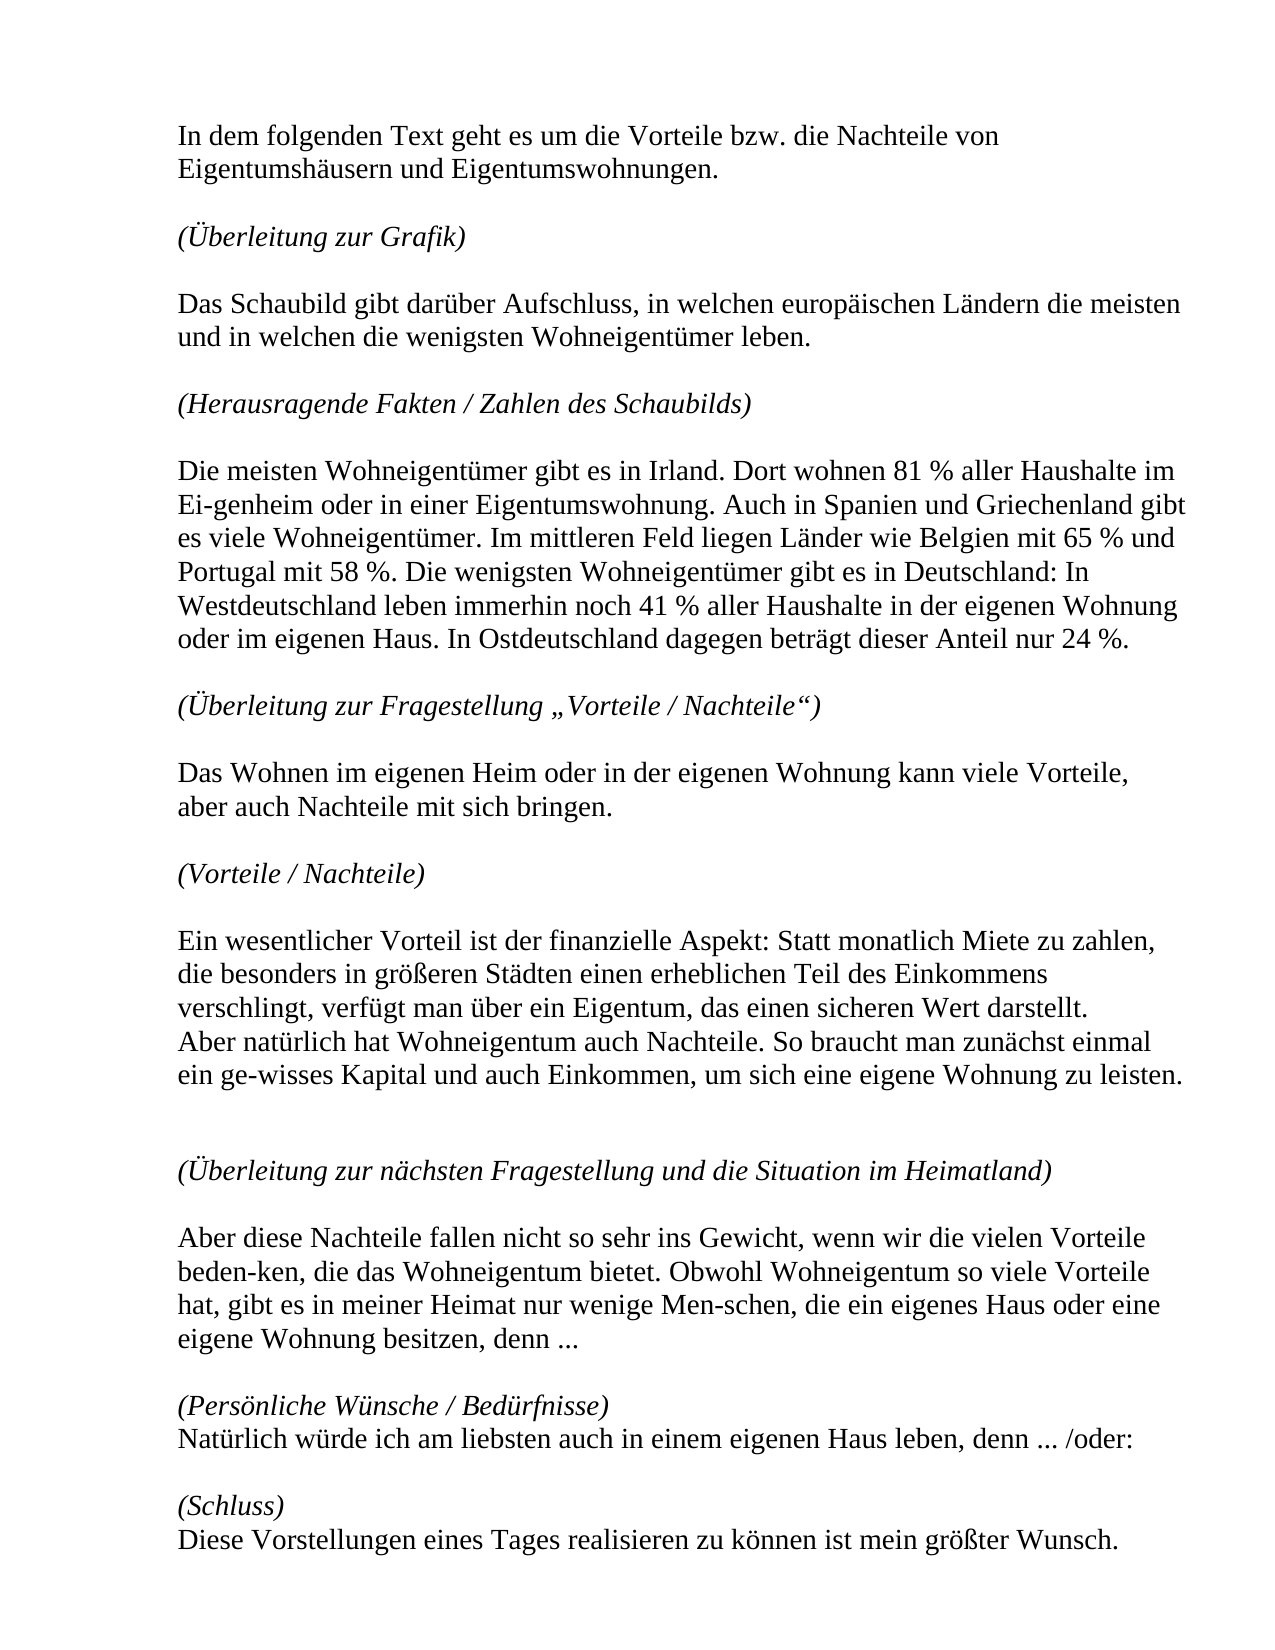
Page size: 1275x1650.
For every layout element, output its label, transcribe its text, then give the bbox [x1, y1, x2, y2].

text (Vorteile / Nachteile) [177, 822, 1186, 889]
text (Persönliche Wünsche / Bedürfnisse) [177, 1388, 1186, 1421]
text (Überleitung zur nächsten Fragestellung und die Situation im Heimatland) [177, 1153, 1186, 1187]
text (Überleitung zur Grafik) [177, 185, 1186, 252]
text Die meisten Wohneigentümer gibt es in Irland. Dort wohnen 81 % aller Haushalte im Ei-genheim oder in einer Eigentumswohnung. Auch in Spanien und Griechenland gibt es viele Wohneigentümer. Im mittleren Feld liegen Länder wie Belgien mit 65 % und Portugal mit 58 %. Die wenigsten Wohneigentümer gibt es in Deutschland: In Westdeutschland leben immerhin noch 41 % aller Haushalte in der eigenen Wohnung oder im eigenen Haus. In Ostdeutschland dagegen beträgt dieser Anteil nur 24 %. [177, 420, 1186, 655]
text Ein wesentlicher Vorteil ist der finanzielle Aspekt: Statt monatlich Miete zu zahlen, die besonders in größeren Städten einen erheblichen Teil des Einkommens verschlingt, verfügt man über ein Eigentum, das einen sicheren Wert darstellt. [177, 923, 1186, 1024]
text (Herausragende Fakten / Zahlen des Schaubilds) [177, 386, 1186, 420]
text Das Schaubild gibt darüber Aufschluss, in welchen europäischen Ländern die meisten und in welchen die wenigsten Wohneigentümer leben. [177, 252, 1186, 353]
text Aber diese Nachteile fallen nicht so sehr ins Gewicht, wenn wir die vielen Vorteile beden-ken, die das Wohneigentum bietet. Obwohl Wohneigentum so viele Vorteile hat, gibt es in meiner Heimat nur wenige Men-schen, die ein eigenes Haus oder eine eigene Wohnung besitzen, denn ... [177, 1187, 1186, 1354]
text Aber natürlich hat Wohneigentum auch Nachteile. So braucht man zunächst einmal ein ge-wisses Kapital und auch Einkommen, um sich eine eigene Wohnung zu leisten. [177, 1024, 1186, 1091]
text (Schluss) [177, 1488, 1186, 1522]
text Das Wohnen im eigenen Heim oder in der eigenen Wohnung kann viele Vorteile, aber auch Nachteile mit sich bringen. [177, 722, 1186, 822]
text In dem folgenden Text geht es um die Vorteile bzw. die Nachteile von Eigentumshäusern und Eigentumswohnungen. [177, 118, 1186, 185]
text (Überleitung zur Fragestellung „Vorteile / Nachteile“) [177, 655, 1186, 722]
text Diese Vorstellungen eines Tages realisieren zu können ist mein größter Wunsch. [177, 1522, 1186, 1556]
text Natürlich würde ich am liebsten auch in einem eigenen Haus leben, denn ... /oder: [177, 1421, 1186, 1455]
